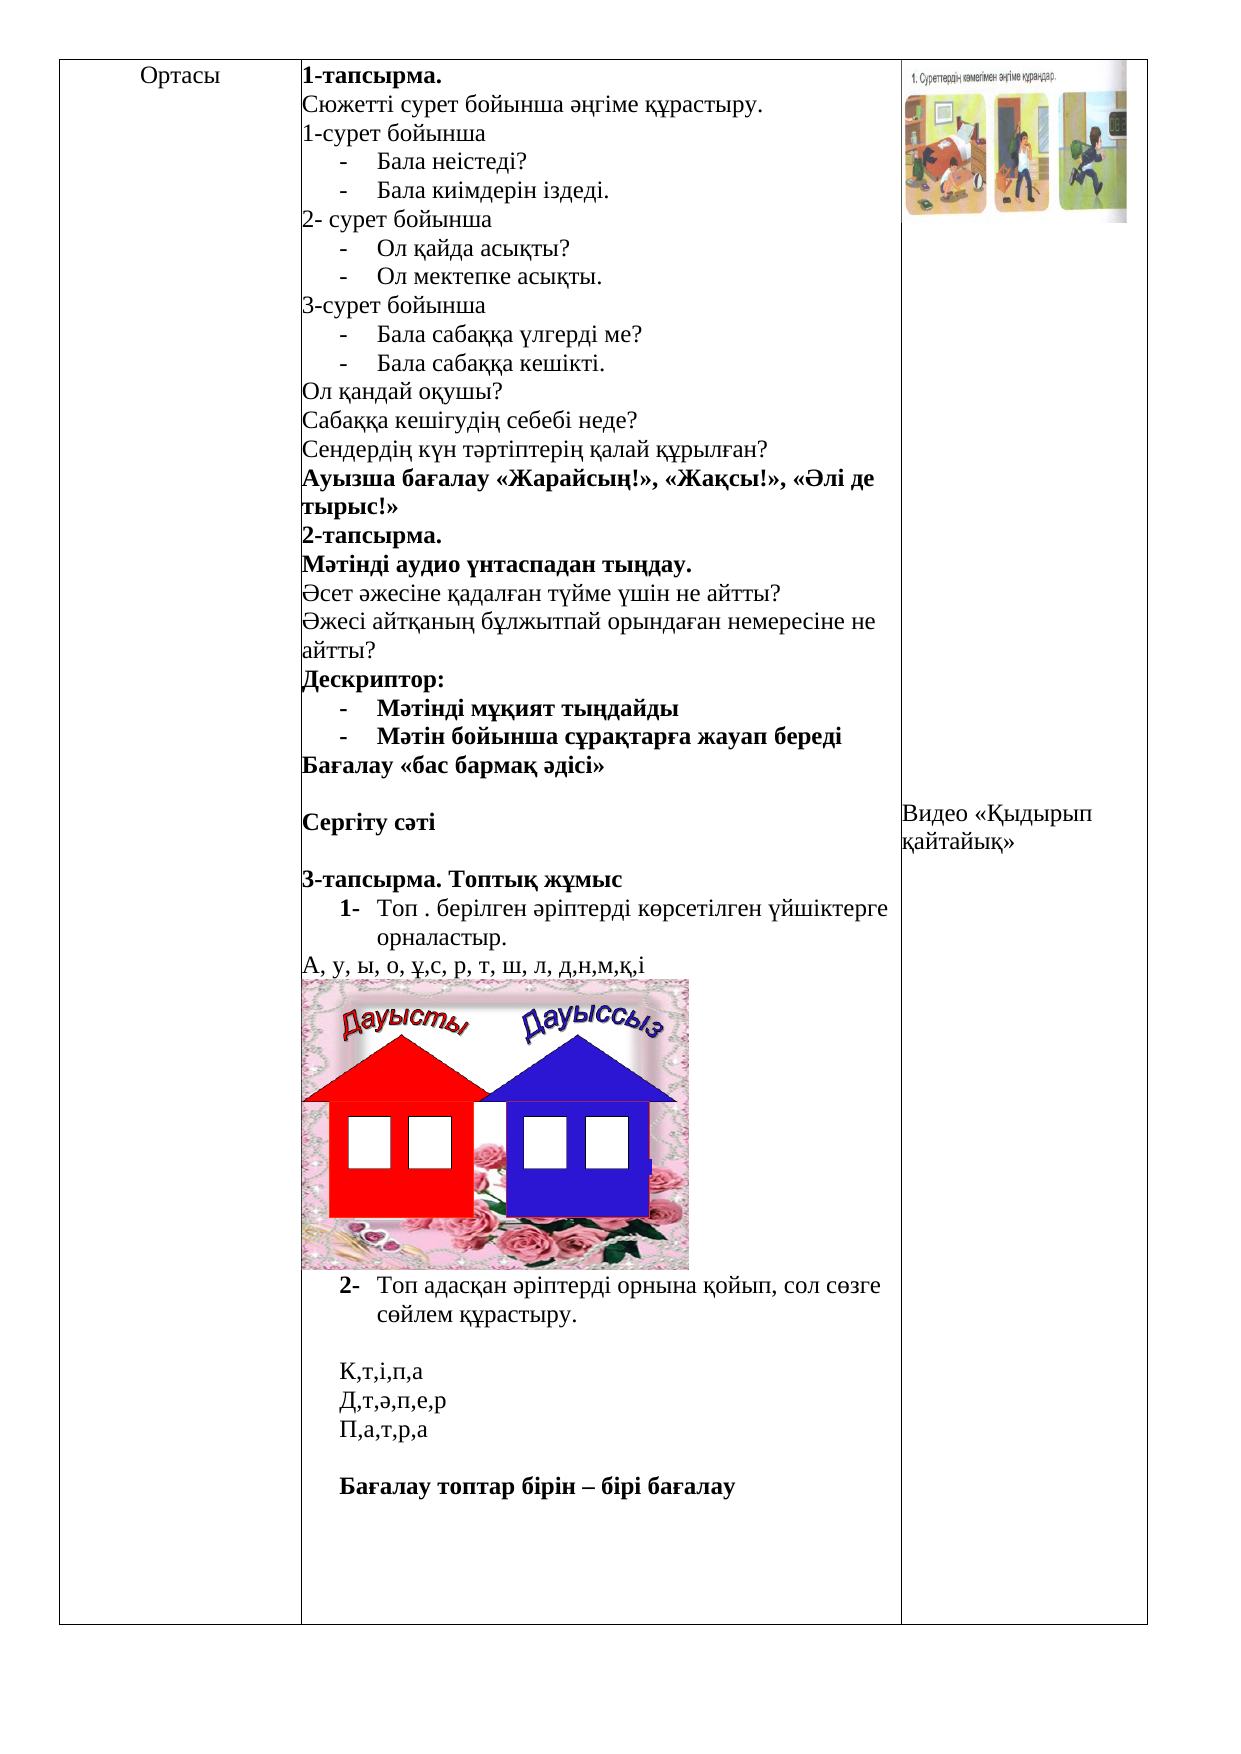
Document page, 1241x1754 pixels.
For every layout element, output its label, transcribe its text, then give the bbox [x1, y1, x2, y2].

table_cell Видео «Қыдырып қайтайық» [902, 60, 1147, 1624]
table_cell Ортасы [60, 60, 301, 1624]
picture [901, 60, 1127, 223]
picture [301, 979, 689, 1270]
table_cell 1-тапсырма. Сюжетті сурет бойынша әңгіме құрастыру. 1-сурет бойынша Бала неістеді? Бала киімдерін іздеді. 2- сурет бойынша Ол қайда асықты? Ол мектепке асықты. 3-сурет бойынша Бала сабаққа үлгерді ме? Бала сабаққа кешікті. Ол қандай оқушы? Сабаққа кешігудің себебі неде? Сендердің күн тәртіптерің қалай құрылған? Ауызша бағалау «Жарайсың!», «Жақсы!», «Әлі де тырыс!» 2-тапсырма. Мәтінді аудио үнтаспадан тыңдау. Әсет әжесіне қадалған түйме үшін не айтты? Әжесі айтқаның бұлжытпай орындаған немересіне не айтты? Дескриптор: Мәтінді мұқият тыңдайды Мәтін бойынша сұрақтарға жауап береді Бағалау «бас бармақ әдісі» Сергіту сәті 3-тапсырма. Топтық жұмыс Топ . берілген әріптерді көрсетілген үйшіктерге орналастыр. А, у, ы, о, ұ,с, р, т, ш, л, д,н,м,қ,і Топ адасқан әріптерді орнына қойып, сол сөзге сөйлем құрастыру. К,т,і,п,а Д,т,ә,п,е,р П,а,т,р,а Бағалау топтар бірін – бірі бағалау [302, 60, 901, 1624]
